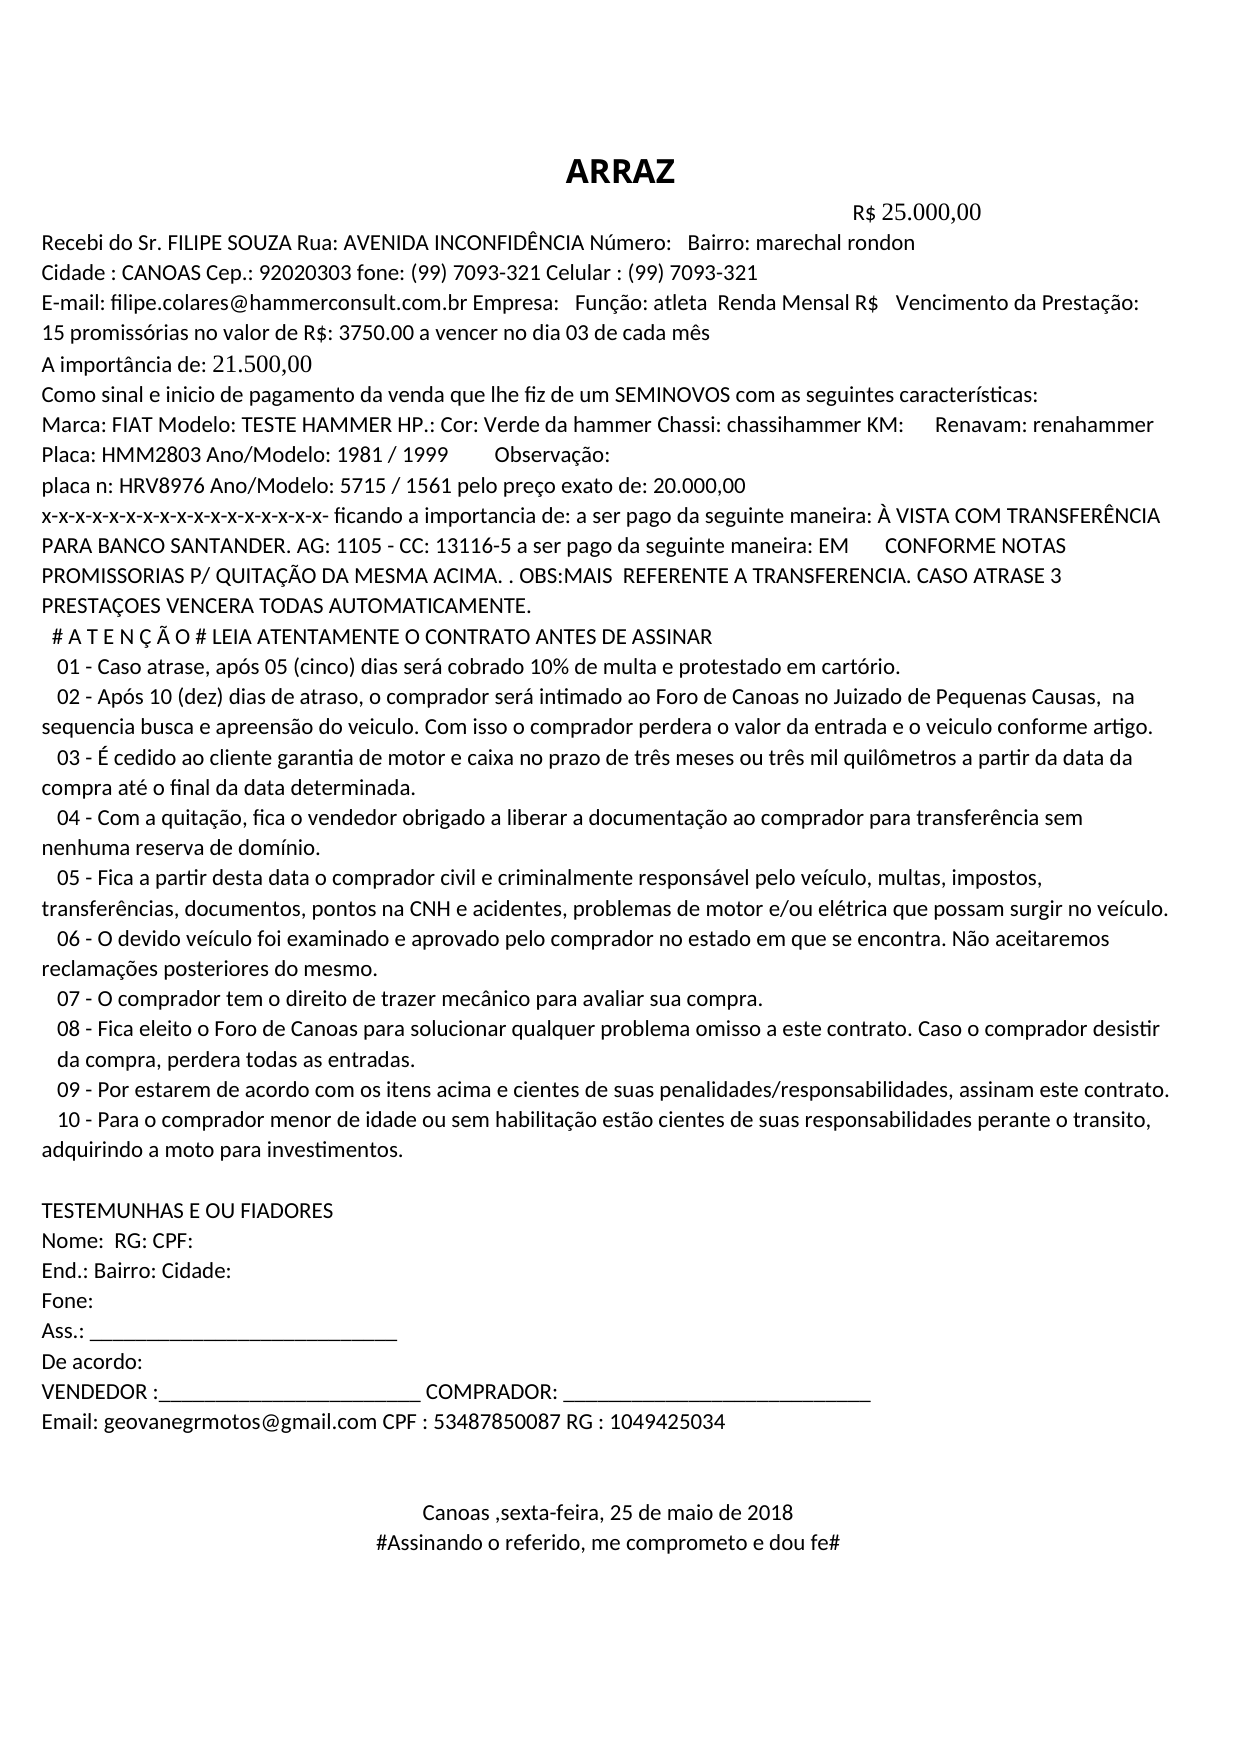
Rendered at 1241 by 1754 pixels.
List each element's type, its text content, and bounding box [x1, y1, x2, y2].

text #Assinando o referido, me comprometo e dou fe# [41, 1528, 1175, 1556]
text 01 - Caso atrase, após 05 (cinco) dias será cobrado 10% de multa e protestado em cartório. [41, 652, 1175, 680]
text 06 - O devido veículo foi examinado e aprovado pelo comprador no estado em que se encontra. Não aceitaremos reclamações posteriores do mesmo. [41, 924, 1175, 982]
text Fone: [41, 1286, 1175, 1314]
text E-mail: filipe.colares@hammerconsult.com.br Empresa: Função: atleta Renda Mensal R$ Vencimento da Prestação: 15 promissórias no valor de R$: 3750.00 a vencer no dia 03 de cada mês [41, 288, 1175, 347]
text Recebi do Sr. FILIPE SOUZA Rua: AVENIDA INCONFIDÊNCIA Número: Bairro: marechal rondon [41, 228, 1175, 256]
text 09 - Por estarem de acordo com os itens acima e cientes de suas penalidades/responsabilidades, assinam este contrato. [41, 1075, 1175, 1103]
text End.: Bairro: Cidade: [41, 1256, 1175, 1284]
text 04 - Com a quitação, fica o vendedor obrigado a liberar a documentação ao comprador para transferência sem nenhuma reserva de domínio. [41, 803, 1175, 861]
text # A T E N Ç Ã O # LEIA ATENTAMENTE O CONTRATO ANTES DE ASSINAR [41, 622, 1175, 650]
text Marca: FIAT Modelo: TESTE HAMMER HP.: Cor: Verde da hammer Chassi: chassihammer KM: Renavam: renahammer Placa: HMM2803 Ano/Modelo: 1981 / 1999 Observação: [41, 410, 1175, 468]
text A importância de: 21.500,00 [41, 349, 1175, 378]
text placa n: HRV8976 Ano/Modelo: 5715 / 1561 pelo preço exato de: 20.000,00 [41, 471, 1175, 499]
text Ass.: ___________________________ [41, 1317, 1175, 1344]
text x-x-x-x-x-x-x-x-x-x-x-x-x-x-x-x-x- ficando a importancia de: a ser pago da seguinte maneira: À VISTA COM TRANSFERÊNCIA PARA BANCO SANTANDER. AG: 1105 - CC: 13116-5 a ser pago da seguinte maneira: EM CONFORME NOTAS PROMISSORIAS P/ QUITAÇÃO DA MESMA ACIMA. . OBS:MAIS REFERENTE A TRANSFERENCIA. CASO ATRASE 3 PRESTAÇOES VENCERA TODAS AUTOMATICAMENTE. [41, 501, 1175, 619]
text Como sinal e inicio de pagamento da venda que lhe fiz de um SEMINOVOS com as seguintes características: [41, 380, 1175, 408]
text Nome: RG: CPF: [41, 1226, 1175, 1254]
text Canoas ,sexta-feira, 25 de maio de 2018 [41, 1498, 1175, 1526]
text 02 - Após 10 (dez) dias de atraso, o comprador será intimado ao Foro de Canoas no Juizado de Pequenas Causas, na sequencia busca e apreensão do veiculo. Com isso o comprador perdera o valor da entrada e o veiculo conforme artigo. [41, 682, 1175, 740]
text De acordo: [41, 1347, 1175, 1375]
text Email: geovanegrmotos@gmail.com CPF : 53487850087 RG : 1049425034 [41, 1407, 1175, 1435]
text da compra, perdera todas as entradas. [41, 1045, 1175, 1073]
text 03 - É cedido ao cliente garantia de motor e caixa no prazo de três meses ou três mil quilômetros a partir da data da compra até o final da data determinada. [41, 743, 1175, 801]
text 07 - O comprador tem o direito de trazer mecânico para avaliar sua compra. [41, 984, 1175, 1012]
text TESTEMUNHAS E OU FIADORES [41, 1196, 1175, 1224]
text R$ 25.000,00 [791, 197, 1175, 226]
text 08 - Fica eleito o Foro de Canoas para solucionar qualquer problema omisso a este contrato. Caso o comprador desistir [41, 1014, 1175, 1042]
text VENDEDOR :_______________________ COMPRADOR: ___________________________ [41, 1377, 1175, 1405]
text Cidade : CANOAS Cep.: 92020303 fone: (99) 7093-321 Celular : (99) 7093-321 [41, 258, 1175, 286]
subtitle ARRAZ [177, 148, 1063, 193]
text 10 - Para o comprador menor de idade ou sem habilitação estão cientes de suas responsabilidades perante o transito, adquirindo a moto para investimentos. [41, 1105, 1175, 1163]
text 05 - Fica a partir desta data o comprador civil e criminalmente responsável pelo veículo, multas, impostos, transferências, documentos, pontos na CNH e acidentes, problemas de motor e/ou elétrica que possam surgir no veículo. [41, 863, 1175, 922]
